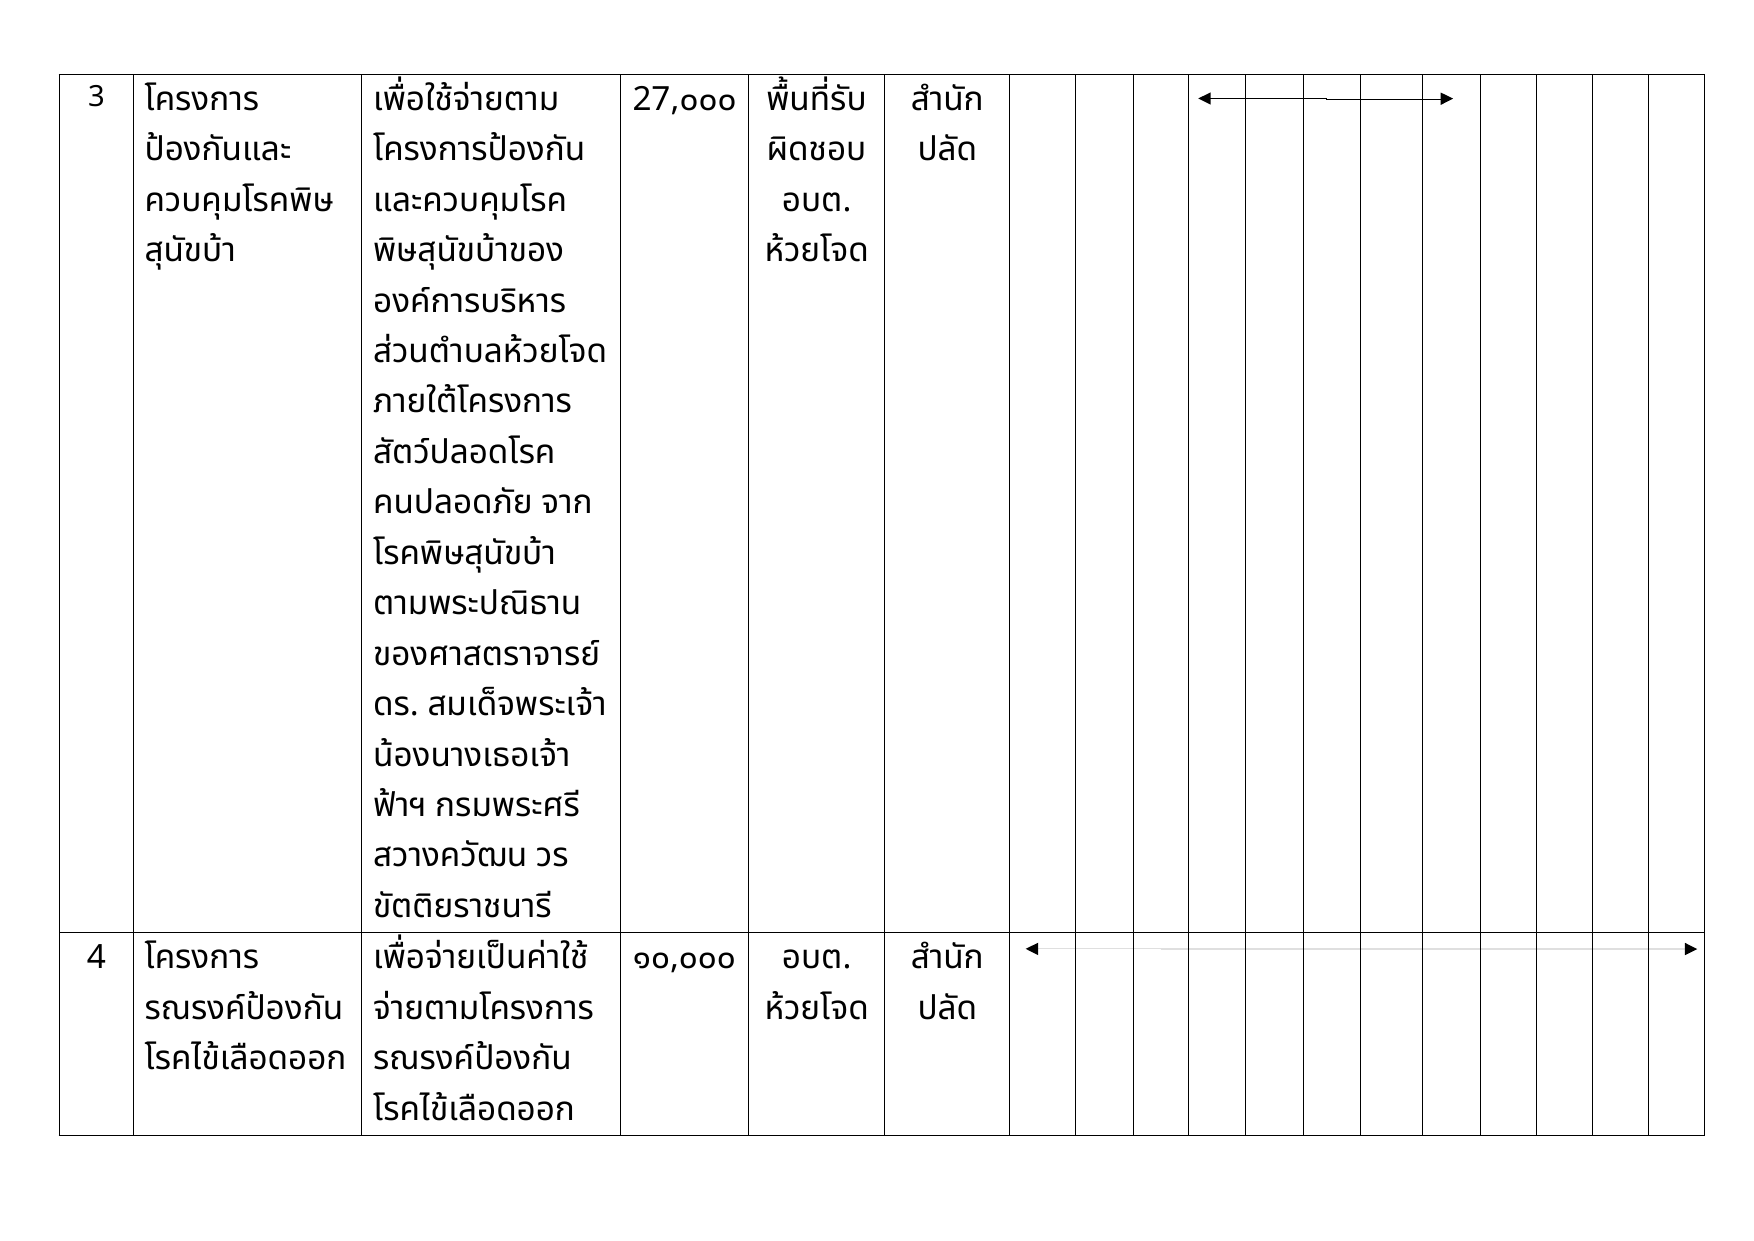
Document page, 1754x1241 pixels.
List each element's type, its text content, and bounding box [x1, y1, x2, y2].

table_cell พื้นที่รับผิดชอบ อบต. ห้วยโจด [749, 75, 884, 932]
table_cell [1076, 949, 1133, 1135]
table_cell [1246, 99, 1303, 932]
table_cell [1189, 933, 1245, 948]
table_cell [1246, 950, 1303, 1135]
table_cell อบต. ห้วยโจด [749, 933, 884, 1135]
table_cell [1189, 75, 1245, 932]
table_cell [1481, 75, 1536, 932]
table_cell [1423, 933, 1480, 948]
table_cell [1134, 75, 1188, 932]
table_cell [1361, 933, 1422, 948]
table_cell [1076, 933, 1133, 948]
table_cell ๑๐,๐๐๐ [621, 933, 748, 1135]
table_cell [1649, 933, 1704, 1135]
table_cell 3 [60, 75, 133, 932]
table_cell [1361, 100, 1422, 932]
table_cell [1010, 75, 1075, 932]
table_cell [1246, 933, 1303, 948]
table_cell โครงการป้องกันและควบคุมโรคพิษสุนัขบ้า [134, 75, 361, 932]
table_cell [1593, 933, 1648, 948]
table_cell [1537, 75, 1592, 932]
table_cell [1010, 933, 1075, 1135]
table_cell [1304, 950, 1360, 1135]
table_cell [1304, 99, 1360, 932]
table_cell [1423, 950, 1480, 1135]
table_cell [134, 933, 361, 1135]
table_cell [1361, 75, 1422, 99]
table_cell สำนักปลัด [885, 933, 1009, 1135]
table_cell [1304, 933, 1360, 948]
table_cell 27,๐๐๐ [621, 75, 748, 932]
table_cell [1593, 75, 1648, 932]
table_cell [1304, 75, 1360, 99]
table_cell [1537, 933, 1592, 948]
table_cell [1076, 75, 1133, 932]
table_cell [1537, 950, 1592, 1135]
table_cell [1423, 75, 1480, 932]
table_cell สำนักปลัด [885, 75, 1009, 932]
table_cell [1481, 933, 1536, 948]
table_cell [1134, 949, 1188, 1135]
table_cell เพื่อใช้จ่ายตามโครงการป้องกันและควบคุมโรคพิษสุนัขบ้าขององค์การบริหารส่วนตำบลห้วยโจด ภายใต้โครงการสัตว์ปลอดโรค คนปลอดภัย จากโรคพิษสุนัขบ้า ตามพระปณิธานของศาสตราจารย์ ดร. สมเด็จพระเจ้าน้องนางเธอเจ้าฟ้าฯ กรมพระศรีสวางควัฒน วรขัตติยราชนารี [362, 75, 620, 932]
table_cell [1246, 75, 1303, 98]
table_cell [1593, 950, 1648, 1135]
table_cell [1649, 75, 1704, 932]
table_cell [1361, 950, 1422, 1135]
table_cell 4 [60, 933, 133, 1135]
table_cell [362, 933, 620, 1135]
table_cell [1189, 950, 1245, 1135]
table_cell [1134, 933, 1188, 948]
table_cell [1481, 950, 1536, 1135]
